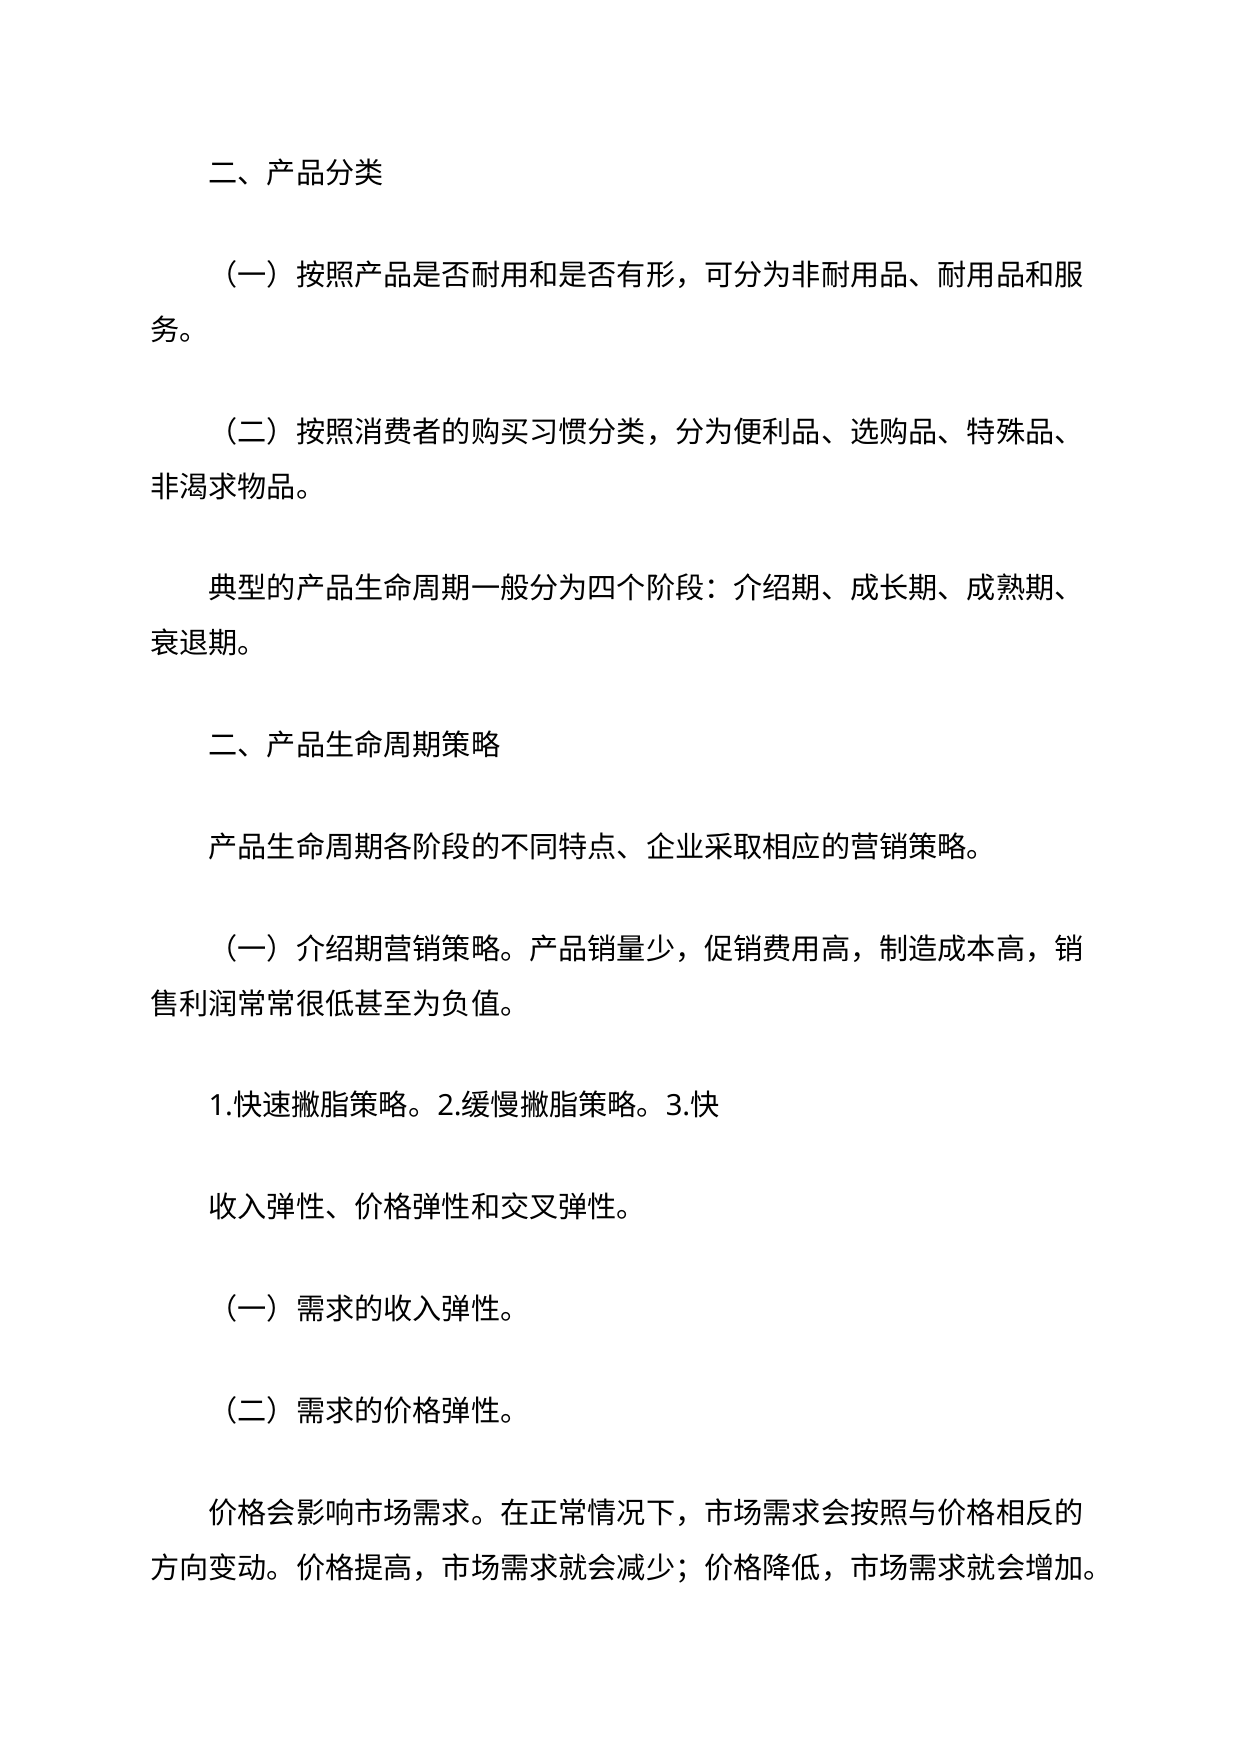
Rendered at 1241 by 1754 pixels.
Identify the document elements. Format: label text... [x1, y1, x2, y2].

text （二）按照消费者的购买习惯分类，分为便利品、选购品、特殊品、非渴求物品。 [150, 408, 1090, 506]
text 价格会影响市场需求。在正常情况下，市场需求会按照与价格相反的方向变动。价格提高，市场需求就会减少；价格降低，市场需求就会增加。 [150, 1489, 1090, 1586]
text （一）按照产品是否耐用和是否有形，可分为非耐用品、耐用品和服务。 [150, 252, 1090, 349]
text （一）介绍期营销策略。产品销量少，促销费用高，制造成本高，销售利润常常很低甚至为负值。 [150, 925, 1090, 1022]
text 二、产品分类 [150, 150, 1090, 192]
text 1.快速撇脂策略。2.缓慢撇脂策略。3.快 [150, 1082, 1090, 1124]
text 收入弹性、价格弹性和交叉弹性。 [150, 1184, 1090, 1226]
text （一）需求的收入弹性。 [150, 1286, 1090, 1328]
text 典型的产品生命周期一般分为四个阶段：介绍期、成长期、成熟期、衰退期。 [150, 565, 1090, 662]
text 二、产品生命周期策略 [150, 722, 1090, 764]
text （二）需求的价格弹性。 [150, 1387, 1090, 1430]
text 产品生命周期各阶段的不同特点、企业采取相应的营销策略。 [150, 823, 1090, 866]
